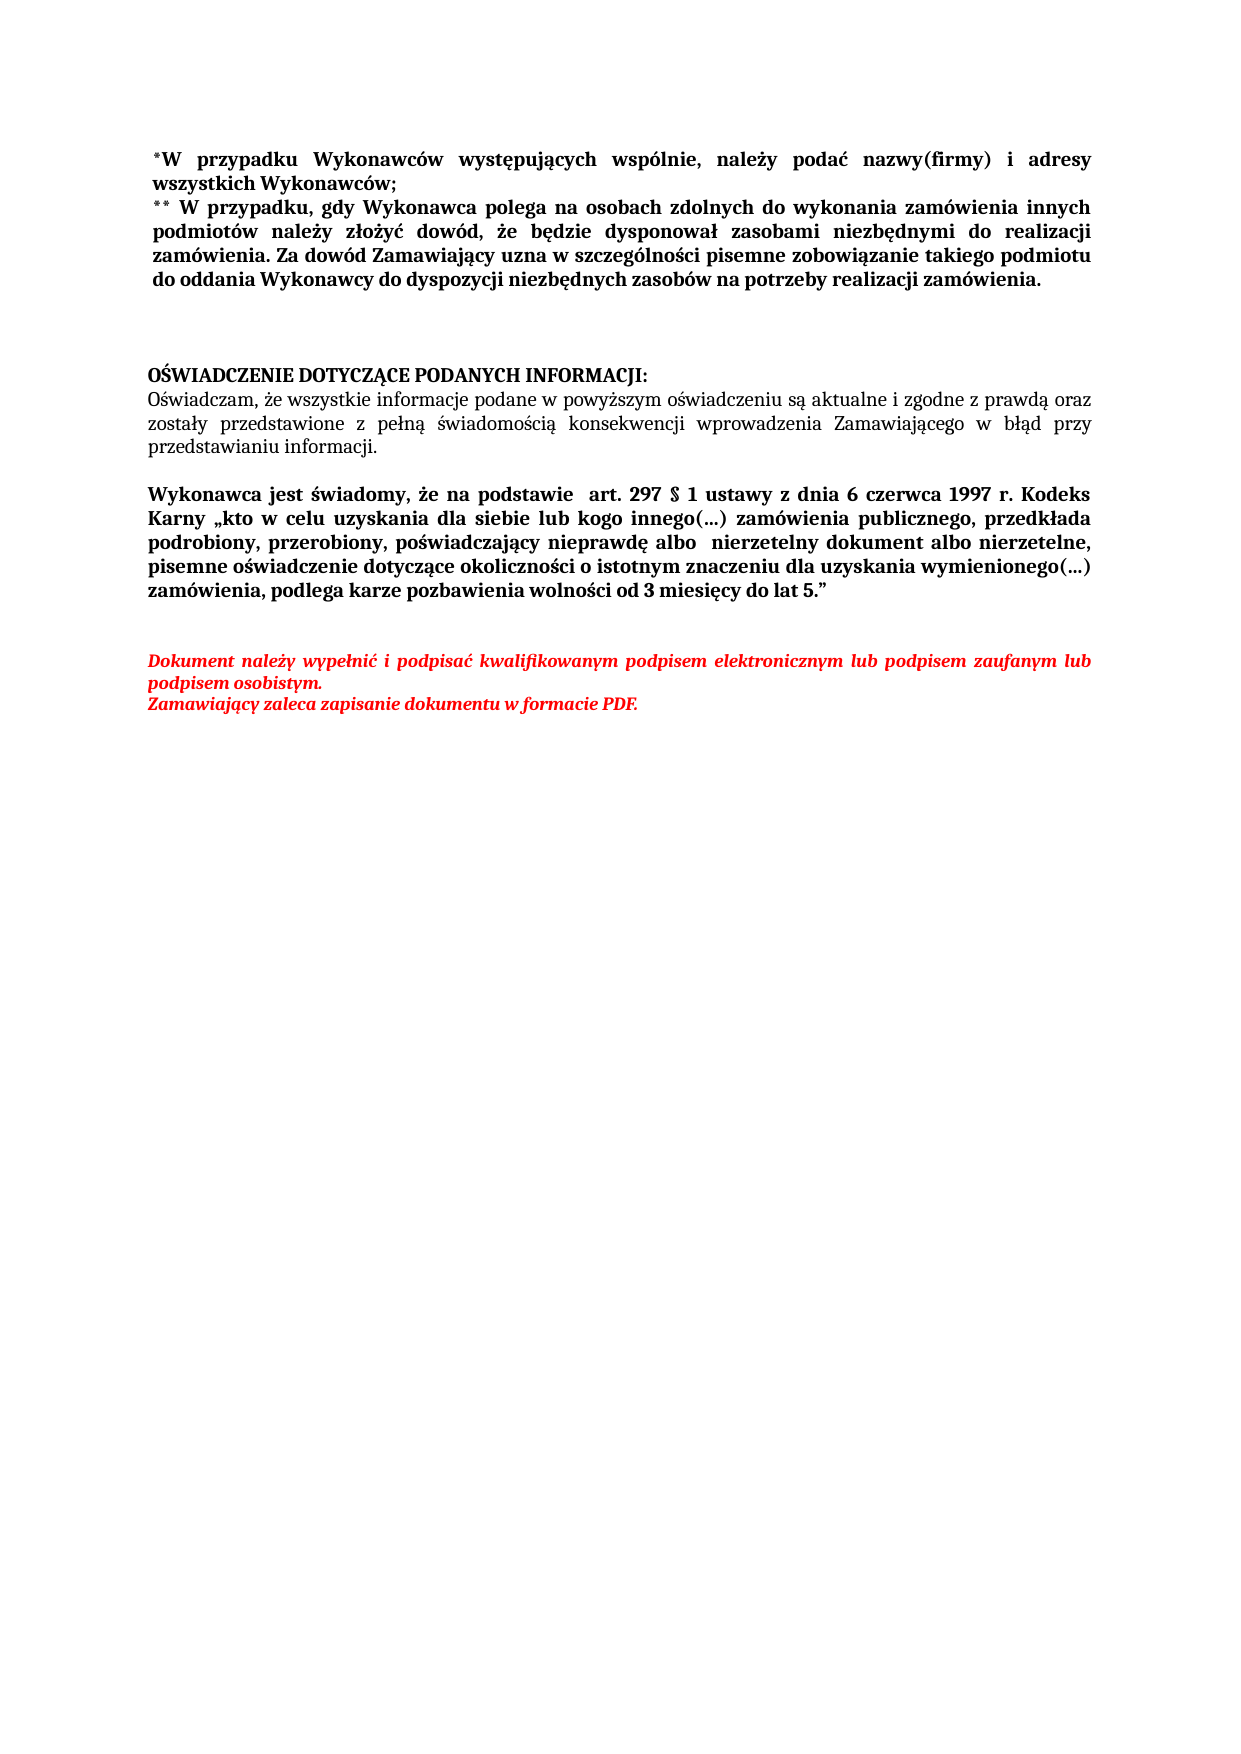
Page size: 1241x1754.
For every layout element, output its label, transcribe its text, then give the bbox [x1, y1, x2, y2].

text Zamawiający zaleca zapisanie dokumentu w formacie PDF. [148, 694, 1093, 715]
text OŚWIADCZENIE DOTYCZĄCE PODANYCH INFORMACJI: [148, 363, 1093, 387]
text ** W przypadku, gdy Wykonawca polega na osobach zdolnych do wykonania zamówienia innych podmiotów należy złożyć dowód, że będzie dysponował zasobami niezbędnymi do realizacji zamówienia. Za dowód Zamawiający uzna w szczególności pisemne zobowiązanie takiego podmiotu do oddania Wykonawcy do dyspozycji niezbędnych zasobów na potrzeby realizacji zamówienia. [152, 196, 1093, 291]
text Oświadczam, że wszystkie informacje podane w powyższym oświadczeniu są aktualne i zgodne z prawdą oraz zostały przedstawione z pełną świadomością konsekwencji wprowadzenia Zamawiającego w błąd przy przedstawianiu informacji. [148, 387, 1093, 459]
text *W przypadku Wykonawców występujących wspólnie, należy podać nazwy(firmy) i adresy wszystkich Wykonawców; [152, 148, 1093, 196]
text Dokument należy wypełnić i podpisać kwalifikowanym podpisem elektronicznym lub podpisem zaufanym lub podpisem osobistym. [148, 651, 1093, 694]
text Wykonawca jest świadomy, że na podstawie art. 297 § 1 ustawy z dnia 6 czerwca 1997 r. Kodeks Karny „kto w celu uzyskania dla siebie lub kogo innego(…) zamówienia publicznego, przedkłada podrobiony, przerobiony, poświadczający nieprawdę albo nierzetelny dokument albo nierzetelne, pisemne oświadczenie dotyczące okoliczności o istotnym znaczeniu dla uzyskania wymienionego(…) zamówienia, podlega karze pozbawienia wolności od 3 miesięcy do lat 5.” [148, 483, 1093, 603]
